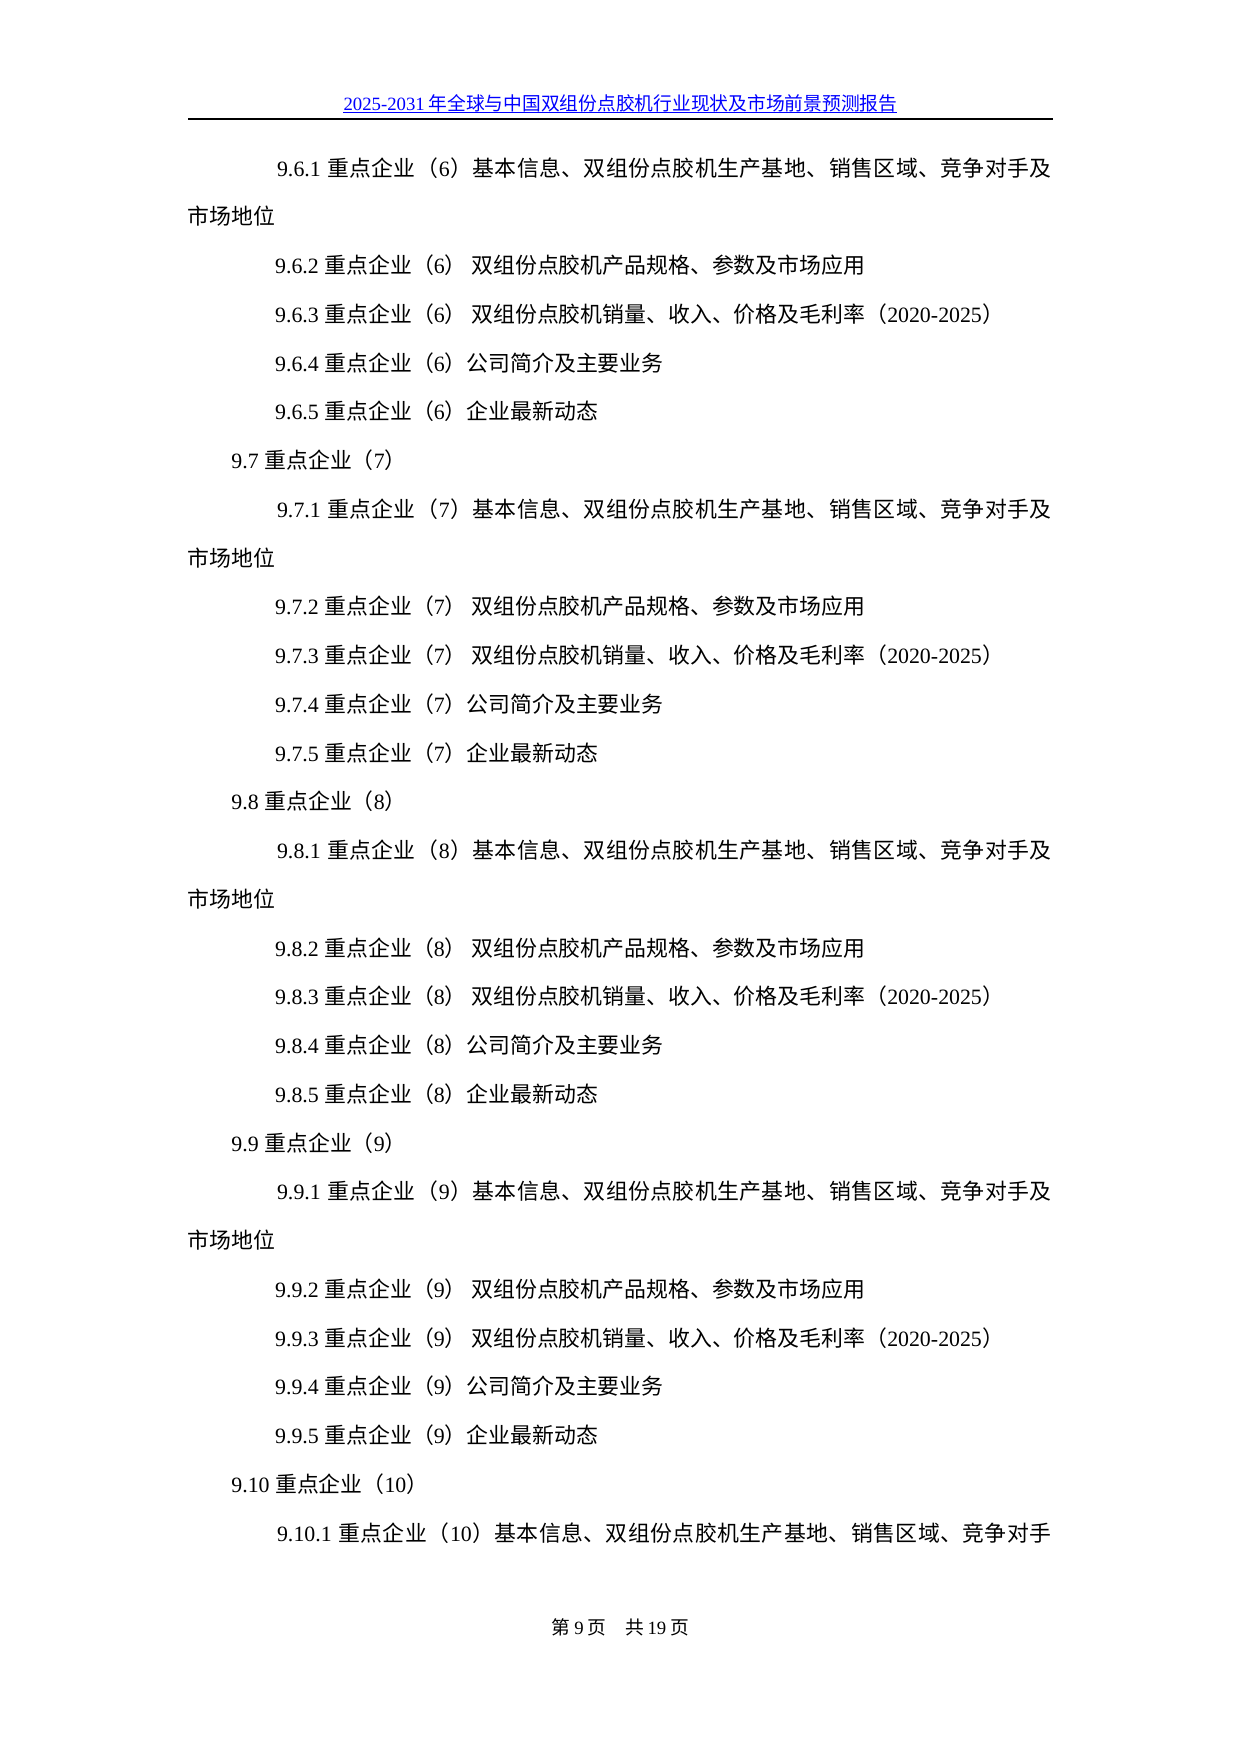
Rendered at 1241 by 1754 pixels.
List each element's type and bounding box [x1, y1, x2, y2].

text [187, 150, 1053, 1548]
